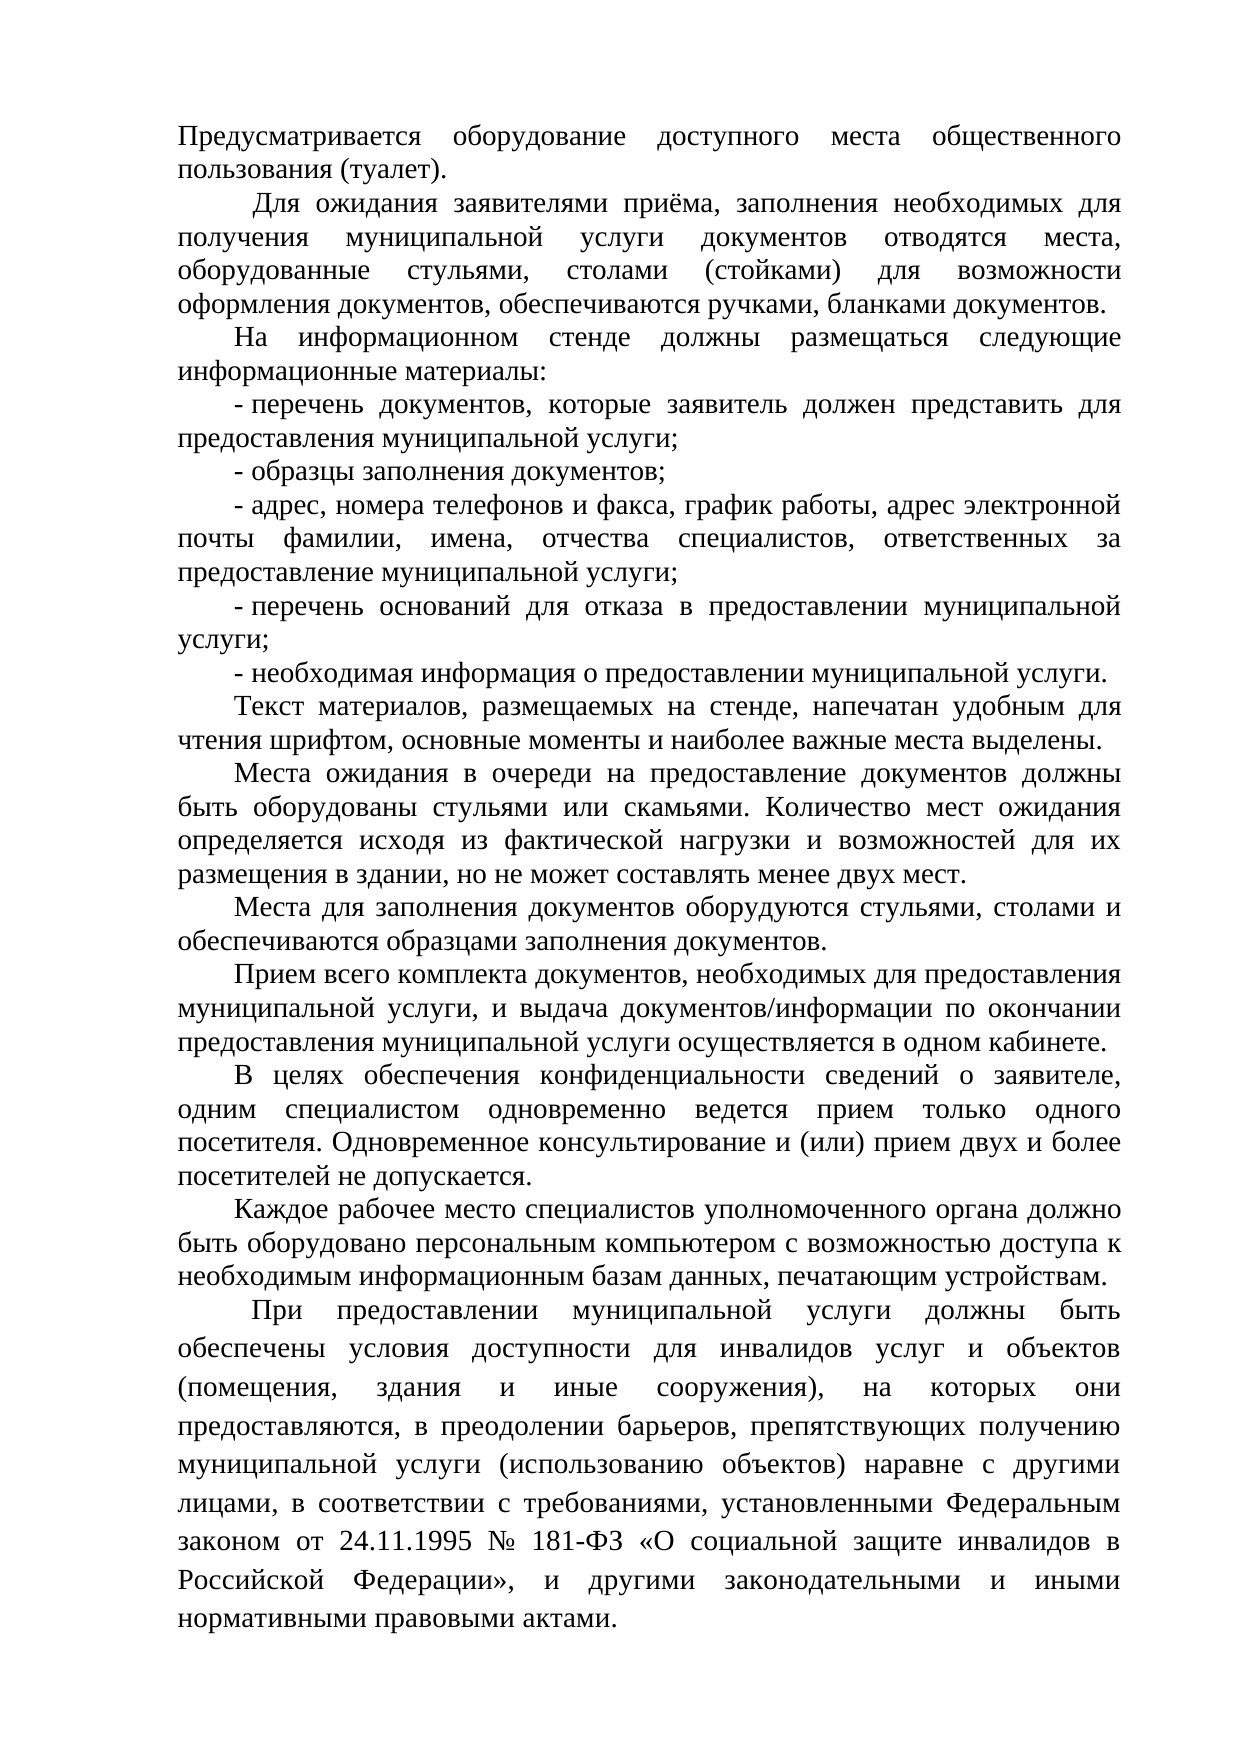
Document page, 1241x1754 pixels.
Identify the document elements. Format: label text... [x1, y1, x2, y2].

text Прием всего комплекта документов, необходимых для предоставления муниципальной услуги, и выдача документов/информации по окончании предоставления муниципальной услуги осуществляется в одном кабинете. [177, 957, 1122, 1057]
text При предоставлении муниципальной услуги должны быть обеспечены условия доступности для инвалидов услуг и объектов (помещения, здания и иные сооружения), на которых они предоставляются, в преодолении барьеров, препятствующих получению муниципальной услуги (использованию объектов) наравне с другими лицами, в соответствии с требованиями, установленными Федеральным законом от 24.11.1995 № 181-ФЗ «О социальной защите инвалидов в Российской Федерации», и другими законодательными и иными нормативными правовыми актами. [177, 1292, 1122, 1634]
text Текст материалов, размещаемых на стенде, напечатан удобным для чтения шрифтом, основные моменты и наиболее важные места выделены. [177, 688, 1122, 755]
text На информационном стенде должны размещаться следующие информационные материалы: [177, 319, 1122, 386]
text - адрес, номера телефонов и факса, график работы, адрес электронной почты фамилии, имена, отчества специалистов, ответственных за предоставление муниципальной услуги; [177, 487, 1122, 588]
text Каждое рабочее место специалистов уполномоченного органа должно быть оборудовано персональным компьютером с возможностью доступа к необходимым информационным базам данных, печатающим устройствам. [177, 1191, 1122, 1292]
text Места ожидания в очереди на предоставление документов должны быть оборудованы стульями или скамьями. Количество мест ожидания определяется исходя из фактической нагрузки и возможностей для их размещения в здании, но не может составлять менее двух мест. [177, 755, 1122, 889]
text - перечень оснований для отказа в предоставлении муниципальной услуги; [177, 588, 1122, 655]
text В целях обеспечения конфиденциальности сведений о заявителе, одним специалистом одновременно ведется прием только одного посетителя. Одновременное консультирование и (или) прием двух и более посетителей не допускается. [177, 1057, 1122, 1191]
text - необходимая информация о предоставлении муниципальной услуги. [177, 655, 1122, 688]
text - перечень документов, которые заявитель должен представить для предоставления муниципальной услуги; [177, 386, 1122, 453]
text Места для заполнения документов оборудуются стульями, столами и обеспечиваются образцами заполнения документов. [177, 889, 1122, 957]
text - образцы заполнения документов; [177, 453, 1122, 487]
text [177, 118, 1122, 185]
text Для ожидания заявителями приёма, заполнения необходимых для получения муниципальной услуги документов отводятся места, оборудованные стульями, столами (стойками) для возможности оформления документов, обеспечиваются ручками, бланками документов. [177, 185, 1122, 319]
